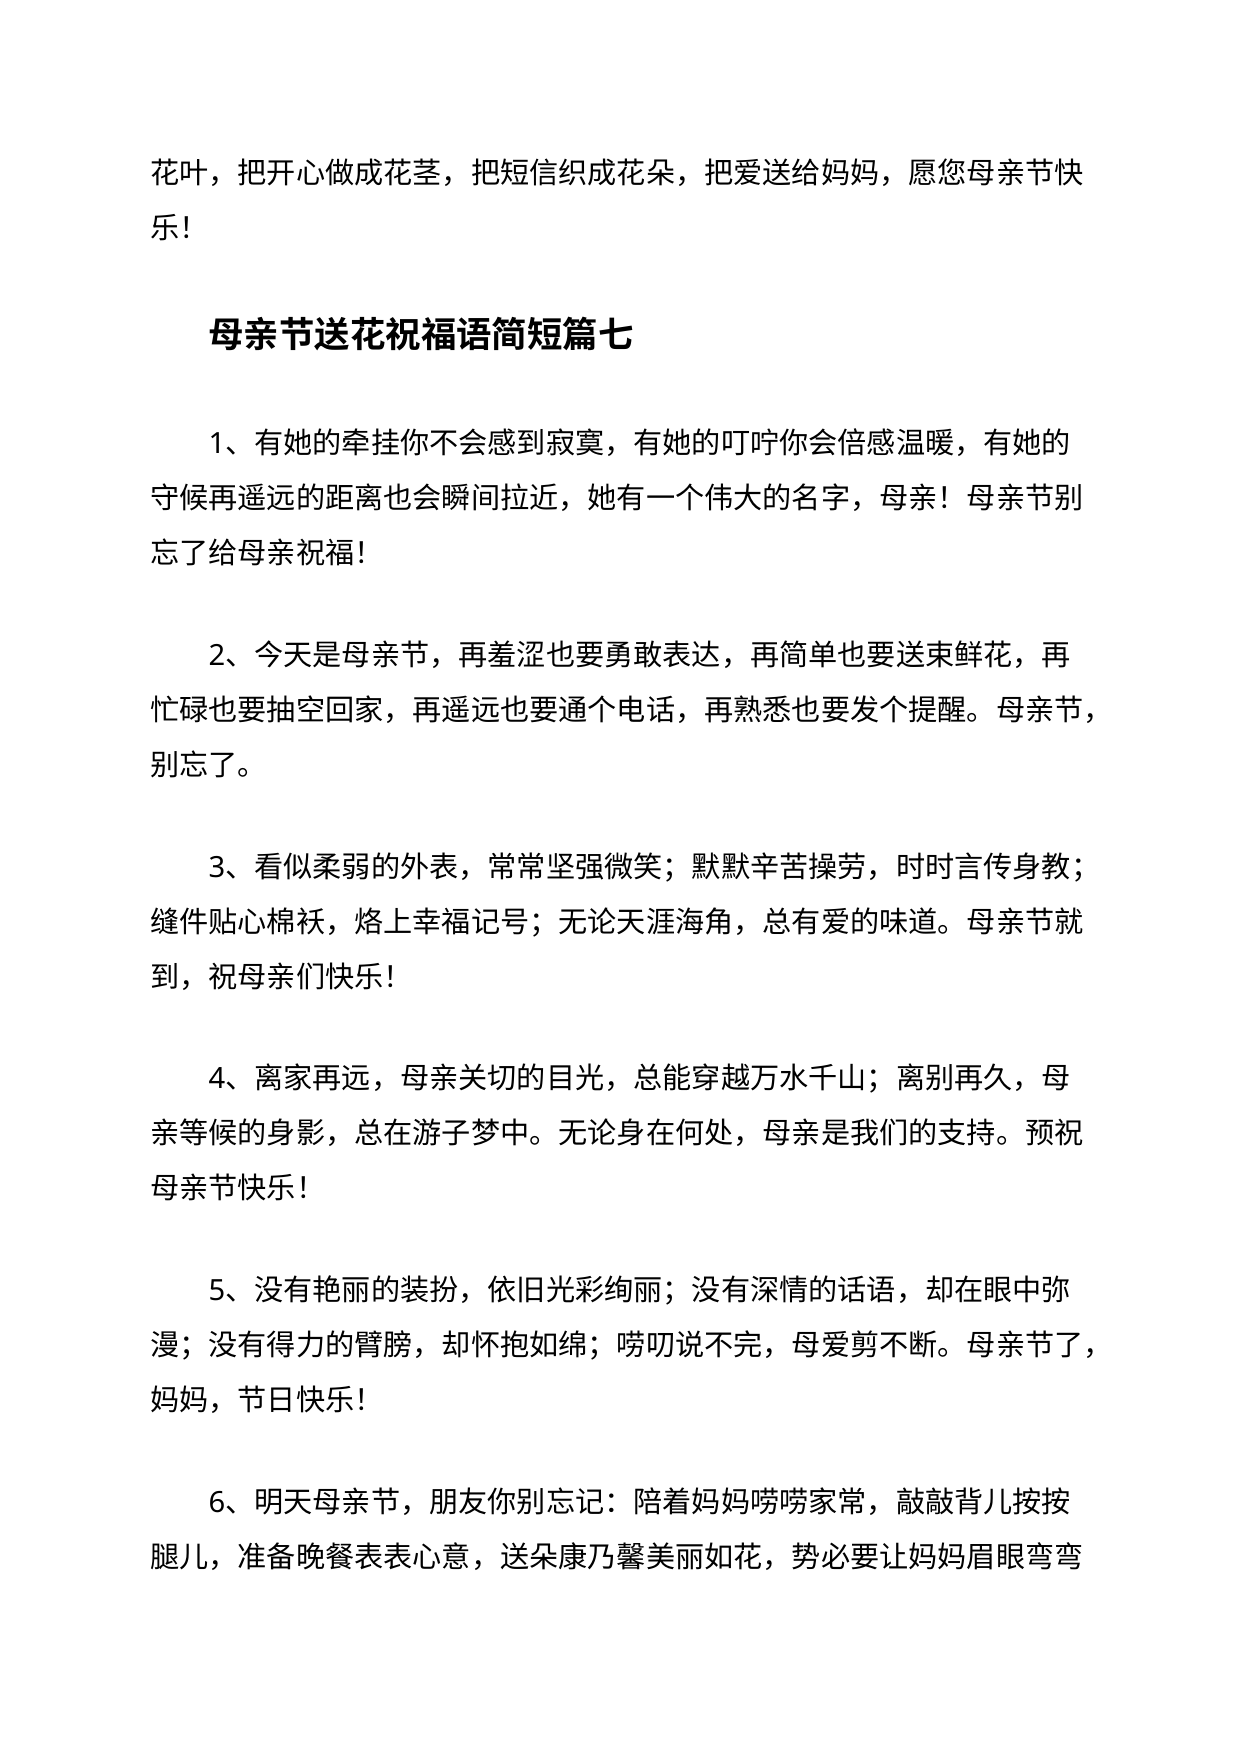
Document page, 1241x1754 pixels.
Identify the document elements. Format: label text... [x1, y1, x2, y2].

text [150, 1478, 1090, 1576]
text 母亲节送花祝福语简短篇七 [150, 307, 1090, 358]
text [150, 150, 1090, 247]
text 3、看似柔弱的外表，常常坚强微笑；默默辛苦操劳，时时言传身教；缝件贴心棉袄，烙上幸福记号；无论天涯海角，总有爱的味道。母亲节就到，祝母亲们快乐！ [150, 843, 1090, 996]
text 1、有她的牵挂你不会感到寂寞，有她的叮咛你会倍感温暖，有她的守候再遥远的距离也会瞬间拉近，她有一个伟大的名字，母亲！母亲节别忘了给母亲祝福！ [150, 420, 1090, 572]
text 2、今天是母亲节，再羞涩也要勇敢表达，再简单也要送束鲜花，再忙碌也要抽空回家，再遥远也要通个电话，再熟悉也要发个提醒。母亲节，别忘了。 [150, 632, 1090, 784]
text 4、离家再远，母亲关切的目光，总能穿越万水千山；离别再久，母亲等候的身影，总在游子梦中。无论身在何处，母亲是我们的支持。预祝母亲节快乐！ [150, 1055, 1090, 1207]
text 5、没有艳丽的装扮，依旧光彩绚丽；没有深情的话语，却在眼中弥漫；没有得力的臂膀，却怀抱如绵；唠叨说不完，母爱剪不断。母亲节了，妈妈，节日快乐！ [150, 1267, 1090, 1419]
